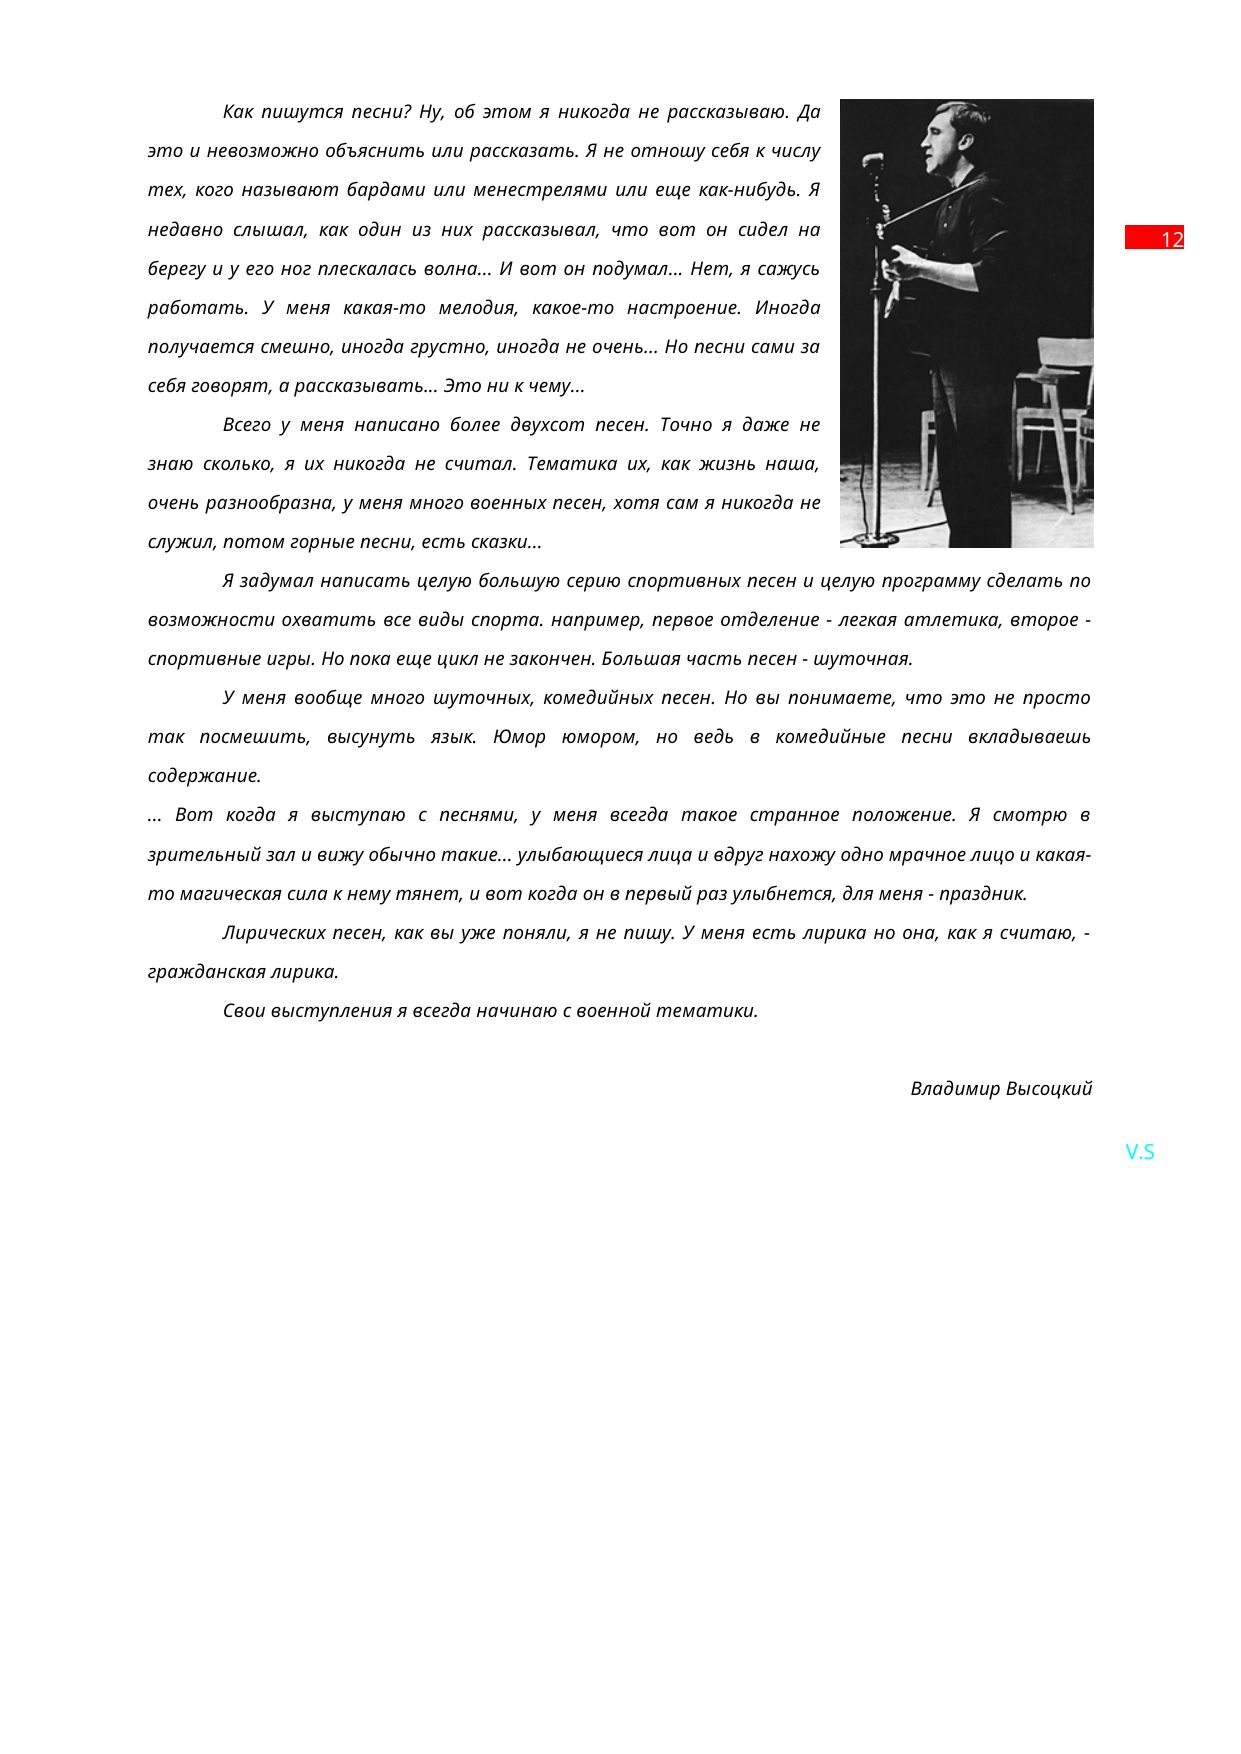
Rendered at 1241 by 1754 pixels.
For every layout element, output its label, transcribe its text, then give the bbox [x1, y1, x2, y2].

text У меня вообще много шуточных, комедийных песен. Но вы понимаете, что это не просто так посмешить, высунуть язык. Юмор юмором, но ведь в комедийные песни вкладываешь содержание. [148, 684, 1093, 788]
text Владимир Высоцкий [148, 1075, 1093, 1101]
picture [840, 99, 1094, 548]
text Лирических песен, как вы уже поняли, я не пишу. У меня есть лирика но она, как я считаю, - гражданская лирика. [148, 918, 1093, 984]
text Я задумал написать целую большую серию спортивных песен и целую программу сделать по возможности охватить все виды спорта. например, первое отделение - легкая атлетика, второе - спортивные игры. Но пока еще цикл не закончен. Большая часть песен - шуточная. [148, 567, 1093, 671]
text ... Вот когда я выступаю с песнями, у меня всегда такое странное положение. Я смотрю в зрительный зал и вижу обычно такие... улыбающиеся лица и вдруг нахожу одно мрачное лицо и какая-то магическая сила к нему тянет, и вот когда он в первый раз улыбнется, для меня - праздник. [148, 801, 1093, 906]
text Как пишутся песни? Ну, об этом я никогда не рассказываю. Да это и невозможно объяснить или рассказать. Я не отношу себя к числу тех, кого называют бардами или менестрелями или еще как-нибудь. Я недавно слышал, как один из них рассказывал, что вот он сидел на берегу и у его ног плескалась волна... И вот он подумал... Нет, я сажусь работать. У меня какая-то мелодия, какое-то настроение. Иногда получается смешно, иногда грустно, иногда не очень... Но песни сами за себя говорят, а рассказывать... Это ни к чему... [148, 98, 1093, 398]
text Всего у меня написано более двухсот песен. Точно я даже не знаю сколько, я их никогда не считал. Тематика их, как жизнь наша, очень разнообразна, у меня много военных песен, хотя сам я никогда не служил, потом горные песни, есть сказки... [148, 411, 1093, 554]
text V.Sh. [1126, 1137, 1163, 1171]
text Свои выступления я всегда начинаю с военной тематики. [148, 997, 1093, 1023]
